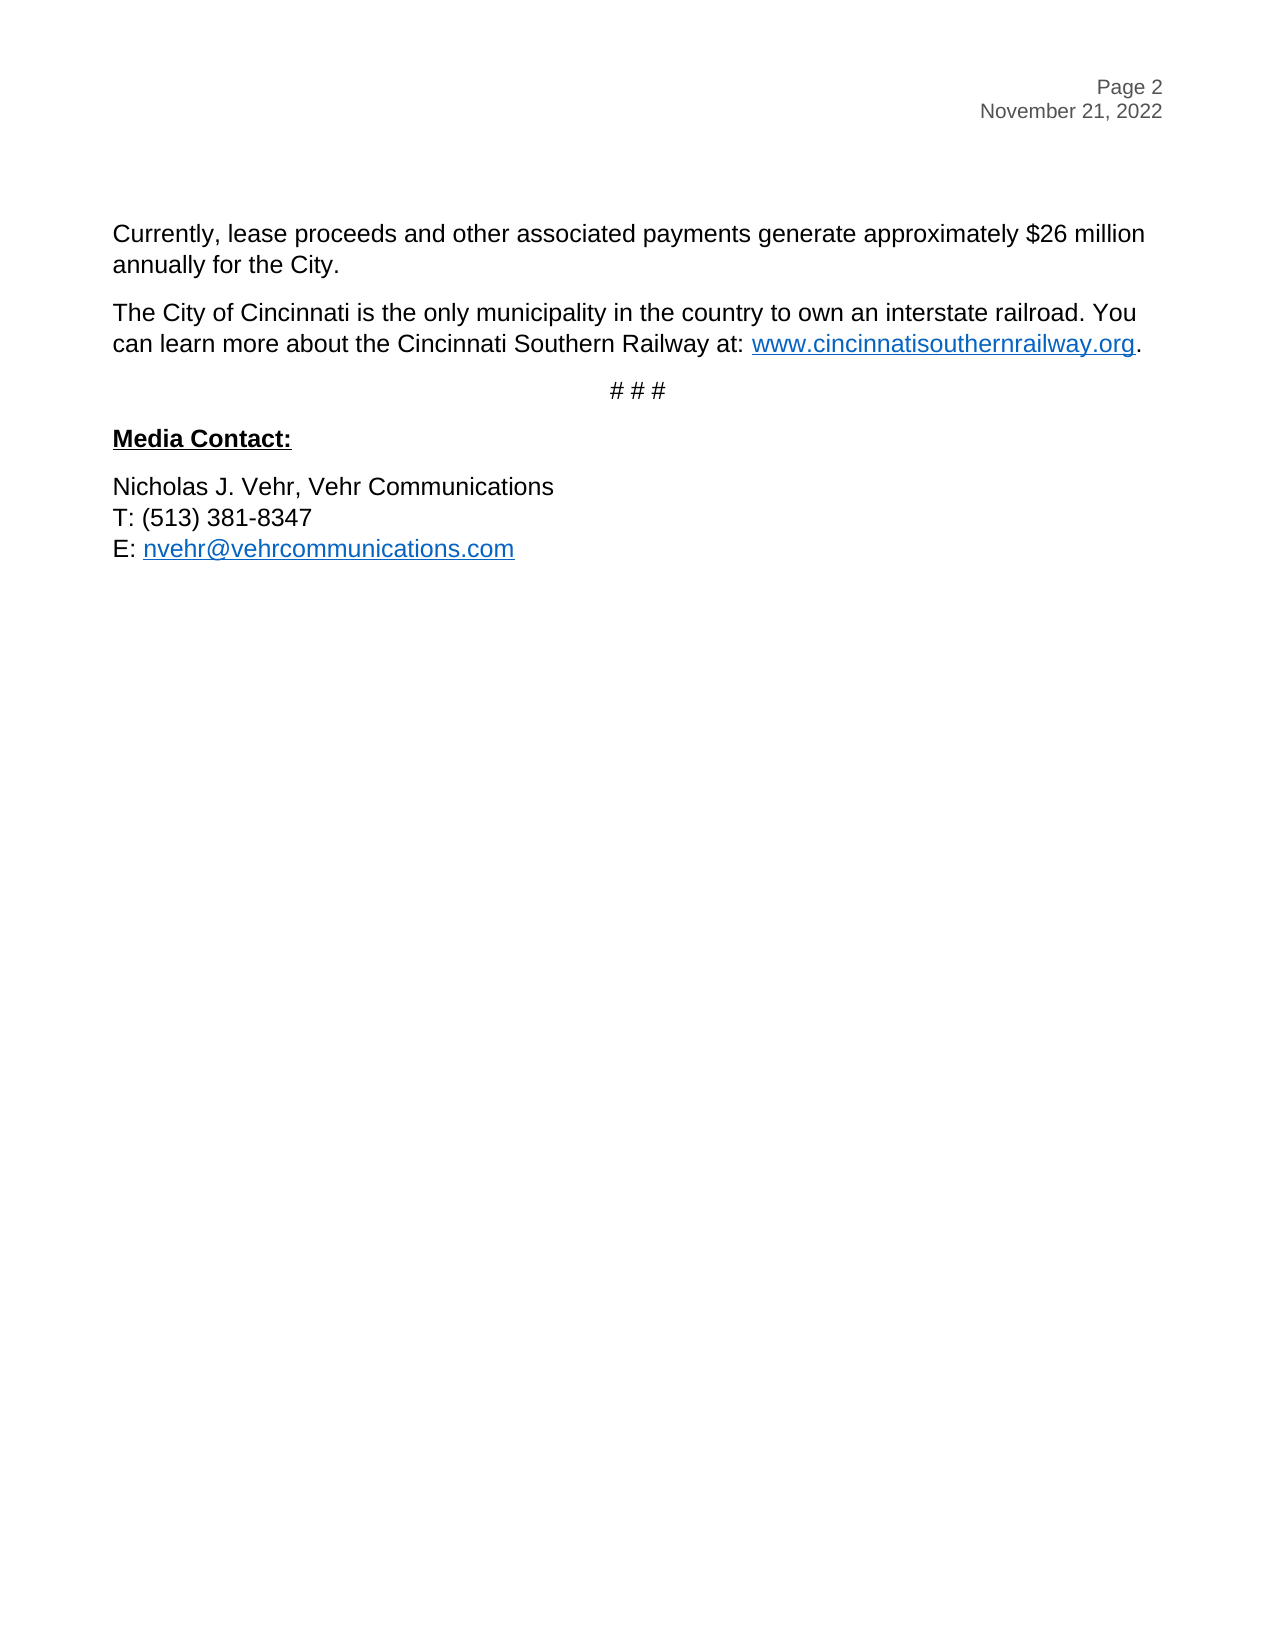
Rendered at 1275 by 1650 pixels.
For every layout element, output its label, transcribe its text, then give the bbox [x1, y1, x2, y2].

text The City of Cincinnati is the only municipality in the country to own an interstate railroad. You can learn more about the Cincinnati Southern Railway at: www.cincinnatisouthernrailway.org. [112, 297, 1162, 357]
text Currently, lease proceeds and other associated payments generate approximately $26 million annually for the City. [112, 219, 1162, 278]
text # # # [112, 376, 1162, 405]
text Media Contact: [112, 424, 1162, 453]
text Nicholas J. Vehr, Vehr Communications T: (513) 381-8347 E: nvehr@vehrcommunications.com [112, 472, 1162, 562]
